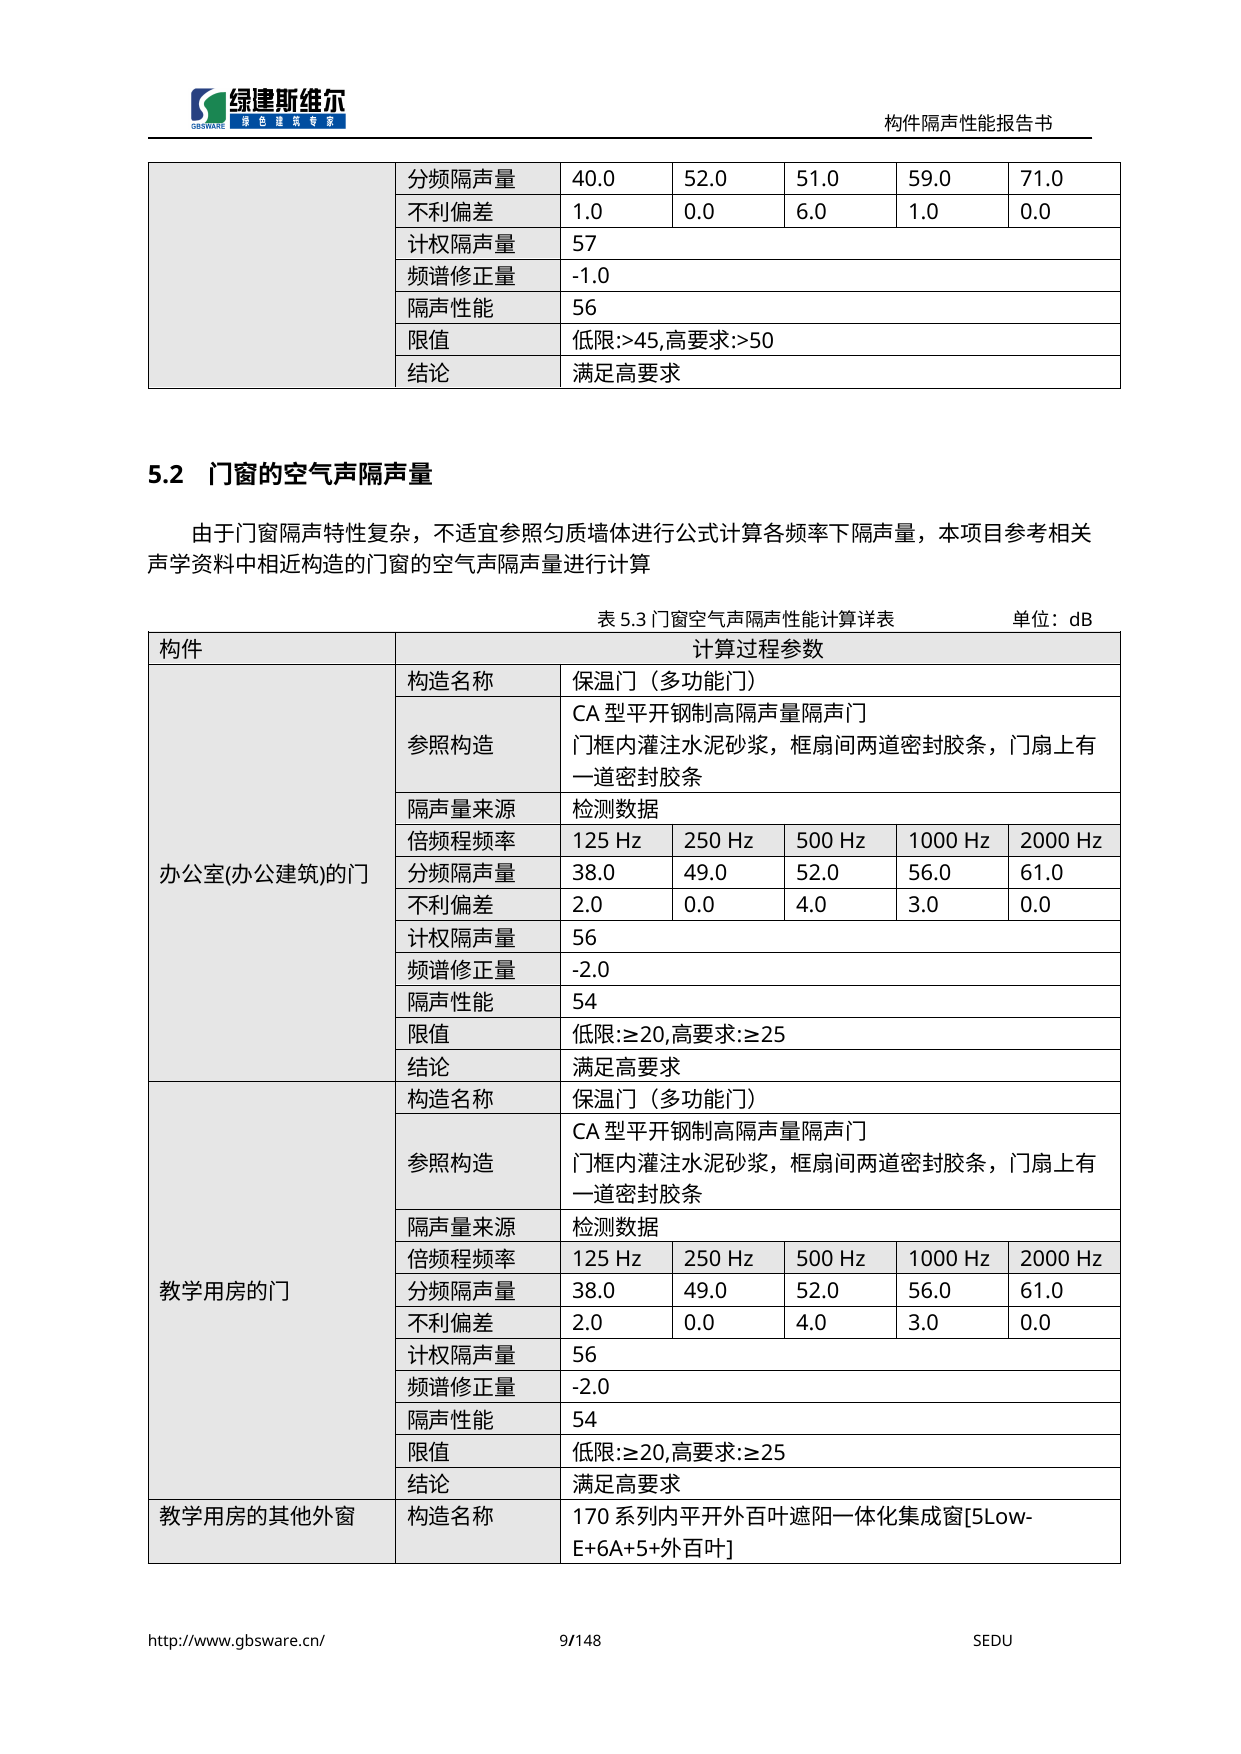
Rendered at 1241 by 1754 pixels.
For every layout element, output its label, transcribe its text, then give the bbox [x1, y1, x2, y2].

picture [187, 88, 347, 130]
table_cell 计权隔声量 [396, 1339, 560, 1370]
table_cell 参照构造 [396, 1114, 560, 1209]
table_cell 参照构造 [396, 697, 560, 791]
table_cell 保温门（多功能门） [561, 665, 1120, 696]
table_cell 保温门（多功能门） [561, 1082, 1120, 1113]
table_cell 56.0 [897, 1274, 1008, 1306]
table_cell 办公室(办公建筑)的门 [149, 665, 395, 1081]
table_cell 构造名称 [396, 1500, 560, 1563]
table_cell 500 Hz [785, 825, 896, 856]
table_cell 倍频程频率 [396, 825, 560, 856]
table_cell 52.0 [785, 857, 896, 888]
table_cell 低限:≥20,高要求:≥25 [561, 1435, 1120, 1467]
table_cell 检测数据 [561, 793, 1120, 823]
table_cell 分频隔声量 [396, 857, 560, 888]
table_cell 隔声量来源 [396, 793, 560, 823]
table_cell 满足高要求 [561, 1050, 1120, 1081]
table_cell 结论 [396, 1468, 560, 1499]
table_cell 52.0 [673, 163, 784, 194]
table_cell 教学用房的其他外窗 [149, 1500, 395, 1563]
table_cell 250 Hz [673, 825, 784, 856]
table_cell -1.0 [561, 260, 1120, 291]
subtitle 门窗的空气声隔声量 [148, 454, 1092, 491]
table_cell 2000 Hz [1009, 825, 1120, 856]
table_cell 49.0 [673, 857, 784, 888]
table_cell 4.0 [785, 1307, 896, 1338]
table_header 计算过程参数 [396, 633, 1120, 663]
table_cell 结论 [396, 356, 560, 387]
table_cell 51.0 [785, 163, 896, 194]
table_cell 6.0 [785, 195, 896, 226]
table_cell -2.0 [561, 953, 1120, 984]
table_cell 隔声量来源 [396, 1210, 560, 1241]
table_cell 71.0 [1009, 163, 1120, 194]
table_cell 不利偏差 [396, 1307, 560, 1338]
table_cell 56.0 [897, 857, 1008, 888]
table_cell 3.0 [897, 889, 1008, 920]
table_cell 38.0 [561, 1274, 672, 1306]
table_cell 0.0 [673, 195, 784, 226]
table_cell 满足高要求 [561, 356, 1120, 387]
table_cell 隔声性能 [396, 986, 560, 1017]
table_cell 限值 [396, 324, 560, 355]
table_cell 教学用房的门 [149, 1082, 395, 1499]
table_cell 2.0 [561, 1307, 672, 1338]
table_cell 56 [561, 292, 1120, 323]
table_header 构件 [149, 633, 395, 663]
table_cell 56 [561, 921, 1120, 952]
table_cell 1.0 [897, 195, 1008, 226]
table_cell 隔声性能 [396, 1403, 560, 1434]
table_cell 54 [561, 1403, 1120, 1434]
table_cell 构造名称 [396, 665, 560, 696]
table_cell 0.0 [1009, 889, 1120, 920]
table_cell 0.0 [1009, 1307, 1120, 1338]
table_cell 59.0 [897, 163, 1008, 194]
table_cell 限值 [396, 1435, 560, 1467]
text 表5.3 门窗空气声隔声性能计算详表 单位：dB [148, 604, 1092, 631]
table_cell 0.0 [673, 1307, 784, 1338]
table_cell 125 Hz [561, 1242, 672, 1273]
table_cell 不利偏差 [396, 889, 560, 920]
table_cell 频谱修正量 [396, 953, 560, 984]
table_cell 56 [561, 1339, 1120, 1370]
table_cell 结论 [396, 1050, 560, 1081]
table_cell CA型平开钢制高隔声量隔声门 门框内灌注水泥砂浆，框扇间两道密封胶条，门扇上有一道密封胶条 [561, 1114, 1120, 1209]
table_cell 1000 Hz [897, 825, 1008, 856]
table_cell 构造名称 [396, 1082, 560, 1113]
table_cell 54 [561, 986, 1120, 1017]
table_cell 隔声性能 [396, 292, 560, 323]
table_cell -2.0 [561, 1371, 1120, 1402]
table_cell 1000 Hz [897, 1242, 1008, 1273]
text 由于门窗隔声特性复杂，不适宜参照匀质墙体进行公式计算各频率下隔声量，本项目参考相关声学资料中相近构造的门窗的空气声隔声量进行计算 [148, 516, 1092, 579]
table_cell 1.0 [561, 195, 672, 226]
table_cell 低限:≥20,高要求:≥25 [561, 1018, 1120, 1049]
table_cell 计权隔声量 [396, 228, 560, 258]
table_cell 限值 [396, 1018, 560, 1049]
table_cell 3.0 [897, 1307, 1008, 1338]
table_cell 2.0 [561, 889, 672, 920]
table_cell 52.0 [785, 1274, 896, 1306]
table_cell 0.0 [1009, 195, 1120, 226]
table_cell 61.0 [1009, 857, 1120, 888]
table_cell 250 Hz [673, 1242, 784, 1273]
table_cell 满足高要求 [561, 1468, 1120, 1499]
table_cell 57 [561, 228, 1120, 258]
table_cell 61.0 [1009, 1274, 1120, 1306]
table_cell 频谱修正量 [396, 260, 560, 291]
table_cell 不利偏差 [396, 195, 560, 226]
table_cell 4.0 [785, 889, 896, 920]
table_cell 检测数据 [561, 1210, 1120, 1241]
table_cell 分频隔声量 [396, 1274, 560, 1306]
table_cell 40.0 [561, 163, 672, 194]
table_cell 38.0 [561, 857, 672, 888]
table_cell 0.0 [673, 889, 784, 920]
table_cell 170系列内平开外百叶遮阳一体化集成窗[5Low-E+6A+5+外百叶] [561, 1500, 1120, 1563]
table_cell 2000 Hz [1009, 1242, 1120, 1273]
table_cell 低限:>45,高要求:>50 [561, 324, 1120, 355]
table_cell 计权隔声量 [396, 921, 560, 952]
table_cell 倍频程频率 [396, 1242, 560, 1273]
table_cell 125 Hz [561, 825, 672, 856]
table_cell 49.0 [673, 1274, 784, 1306]
table_cell 分频隔声量 [396, 163, 560, 194]
table_cell 频谱修正量 [396, 1371, 560, 1402]
table_cell 500 Hz [785, 1242, 896, 1273]
table_cell CA型平开钢制高隔声量隔声门 门框内灌注水泥砂浆，框扇间两道密封胶条，门扇上有一道密封胶条 [561, 697, 1120, 791]
